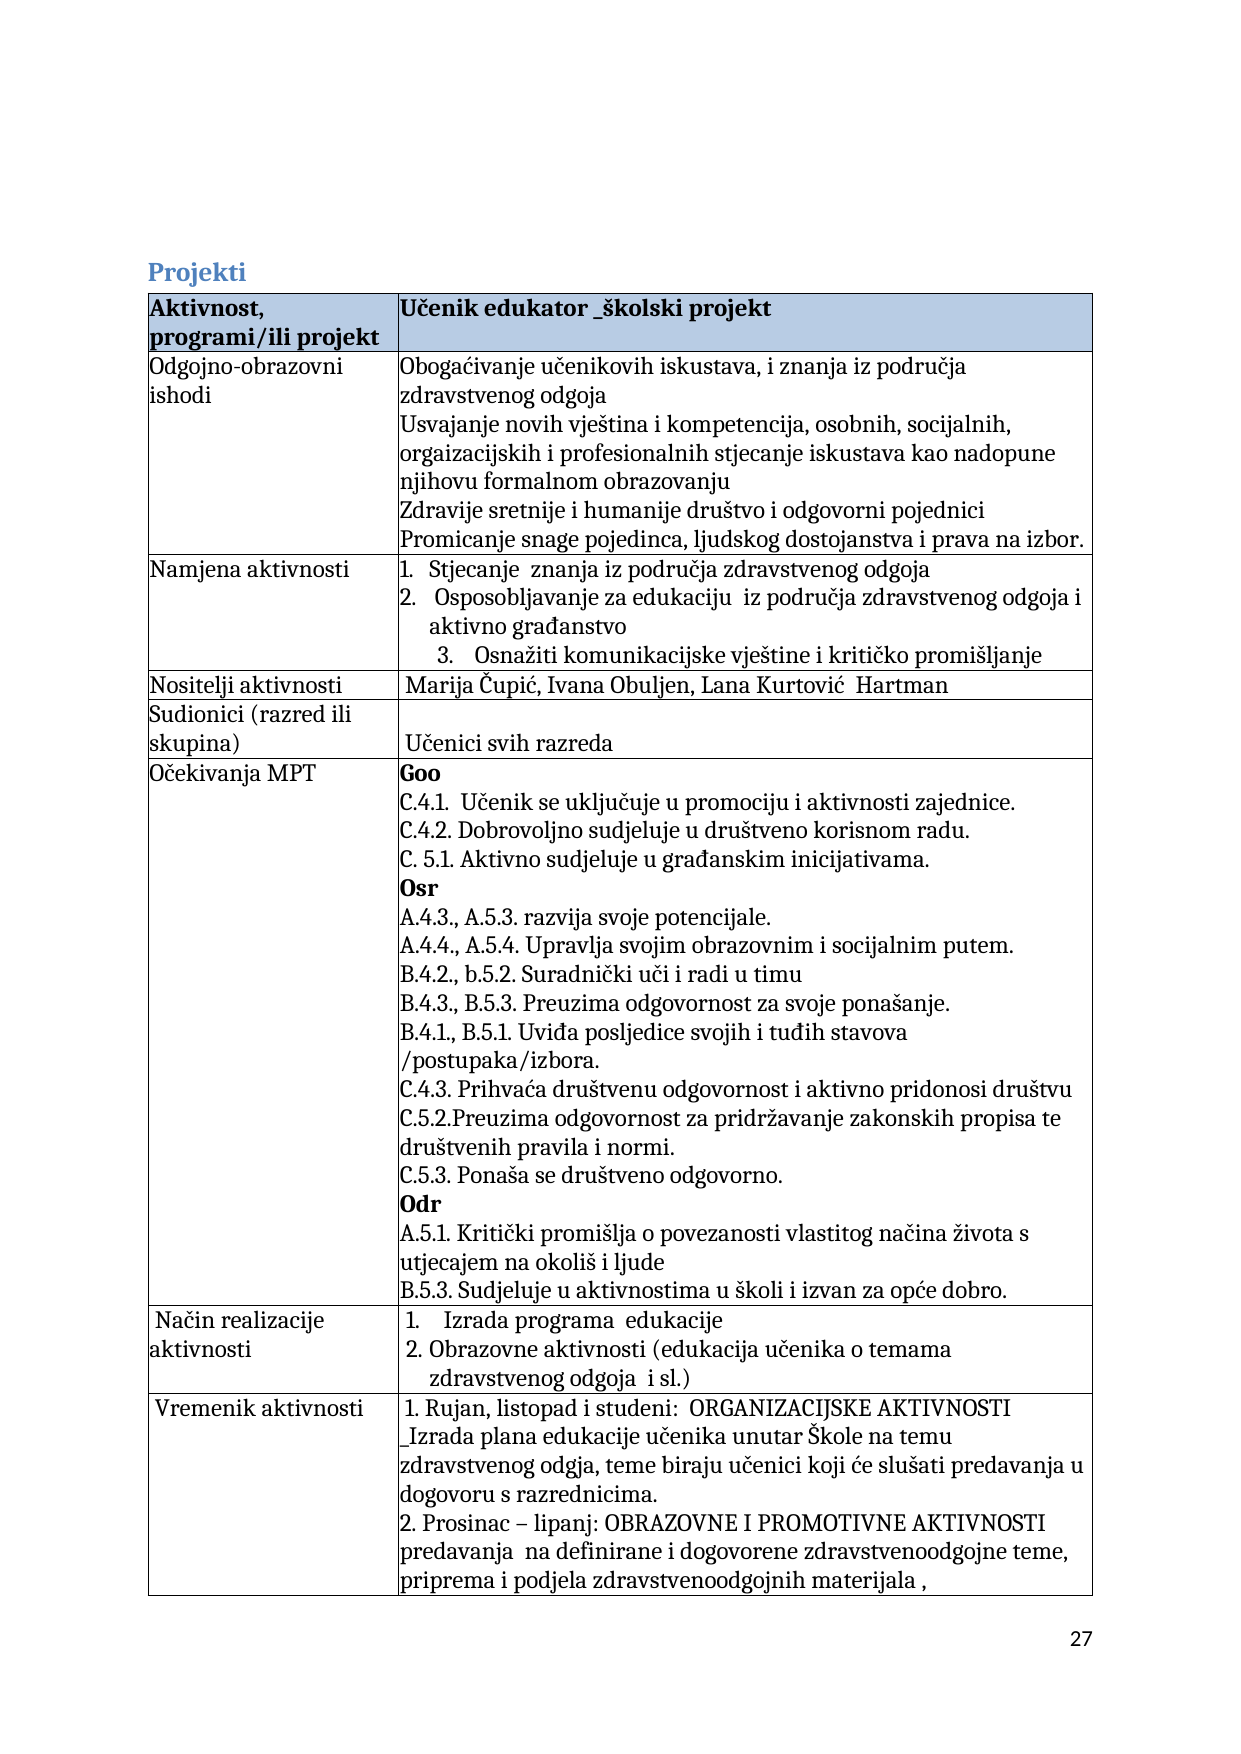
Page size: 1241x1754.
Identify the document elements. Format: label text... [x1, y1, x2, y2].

table_cell Učenici svih razreda [399, 700, 1092, 758]
table_cell Obogaćivanje učenikovih iskustava, i znanja iz područja zdravstvenog odgoja Usvajanje novih vještina i kompetencija, osobnih, socijalnih, orgaizacijskih i profesionalnih stjecanje iskustava kao nadopune njihovu formalnom obrazovanju Zdravije sretnije i humanije društvo i odgovorni pojednici Promicanje snage pojedinca, ljudskog dostojanstva i prava na izbor. [399, 352, 1092, 553]
table_cell Izrada programa edukacije Obrazovne aktivnosti (edukacija učenika o temama zdravstvenog odgoja i sl.) [399, 1306, 1092, 1392]
table_cell Sudionici (razred ili skupina) [149, 700, 398, 758]
table_cell Način realizacije aktivnosti [149, 1306, 398, 1392]
table_header Aktivnost, programi/ili projekt [149, 294, 398, 351]
table_cell Očekivanja MPT [149, 759, 398, 1305]
table_header Učenik edukator _školski projekt [399, 294, 1092, 351]
table_cell Goo C.4.1. Učenik se uključuje u promociju i aktivnosti zajednice. C.4.2. Dobrovoljno sudjeluje u društveno korisnom radu. C. 5.1. Aktivno sudjeluje u građanskim inicijativama. Osr A.4.3., A.5.3. razvija svoje potencijale. A.4.4., A.5.4. Upravlja svojim obrazovnim i socijalnim putem. B.4.2., b.5.2. Suradnički uči i radi u timu B.4.3., B.5.3. Preuzima odgovornost za svoje ponašanje. B.4.1., B.5.1. Uviđa posljedice svojih i tuđih stavova /postupaka/izbora. C.4.3. Prihvaća društvenu odgovornost i aktivno pridonosi društvu C.5.2.Preuzima odgovornost za pridržavanje zakonskih propisa te društvenih pravila i normi. C.5.3. Ponaša se društveno odgovorno. Odr A.5.1. Kritički promišlja o povezanosti vlastitog načina života s utjecajem na okoliš i ljude B.5.3. Sudjeluje u aktivnostima u školi i izvan za opće dobro. [399, 759, 1092, 1305]
table_cell Namjena aktivnosti [149, 555, 398, 669]
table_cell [399, 1394, 1092, 1595]
subtitle Projekti [148, 257, 1093, 288]
table_cell Vremenik aktivnosti [149, 1394, 398, 1595]
table_cell Odgojno-obrazovni ishodi [149, 352, 398, 553]
table_cell Nositelji aktivnosti [149, 671, 398, 699]
table_cell Marija Čupić, Ivana Obuljen, Lana Kurtović Hartman [399, 671, 1092, 699]
table_cell Stjecanje znanja iz područja zdravstvenog odgoja Osposobljavanje za edukaciju iz područja zdravstvenog odgoja i aktivno građanstvo Osnažiti komunikacijske vještine i kritičko promišljanje [399, 555, 1092, 669]
